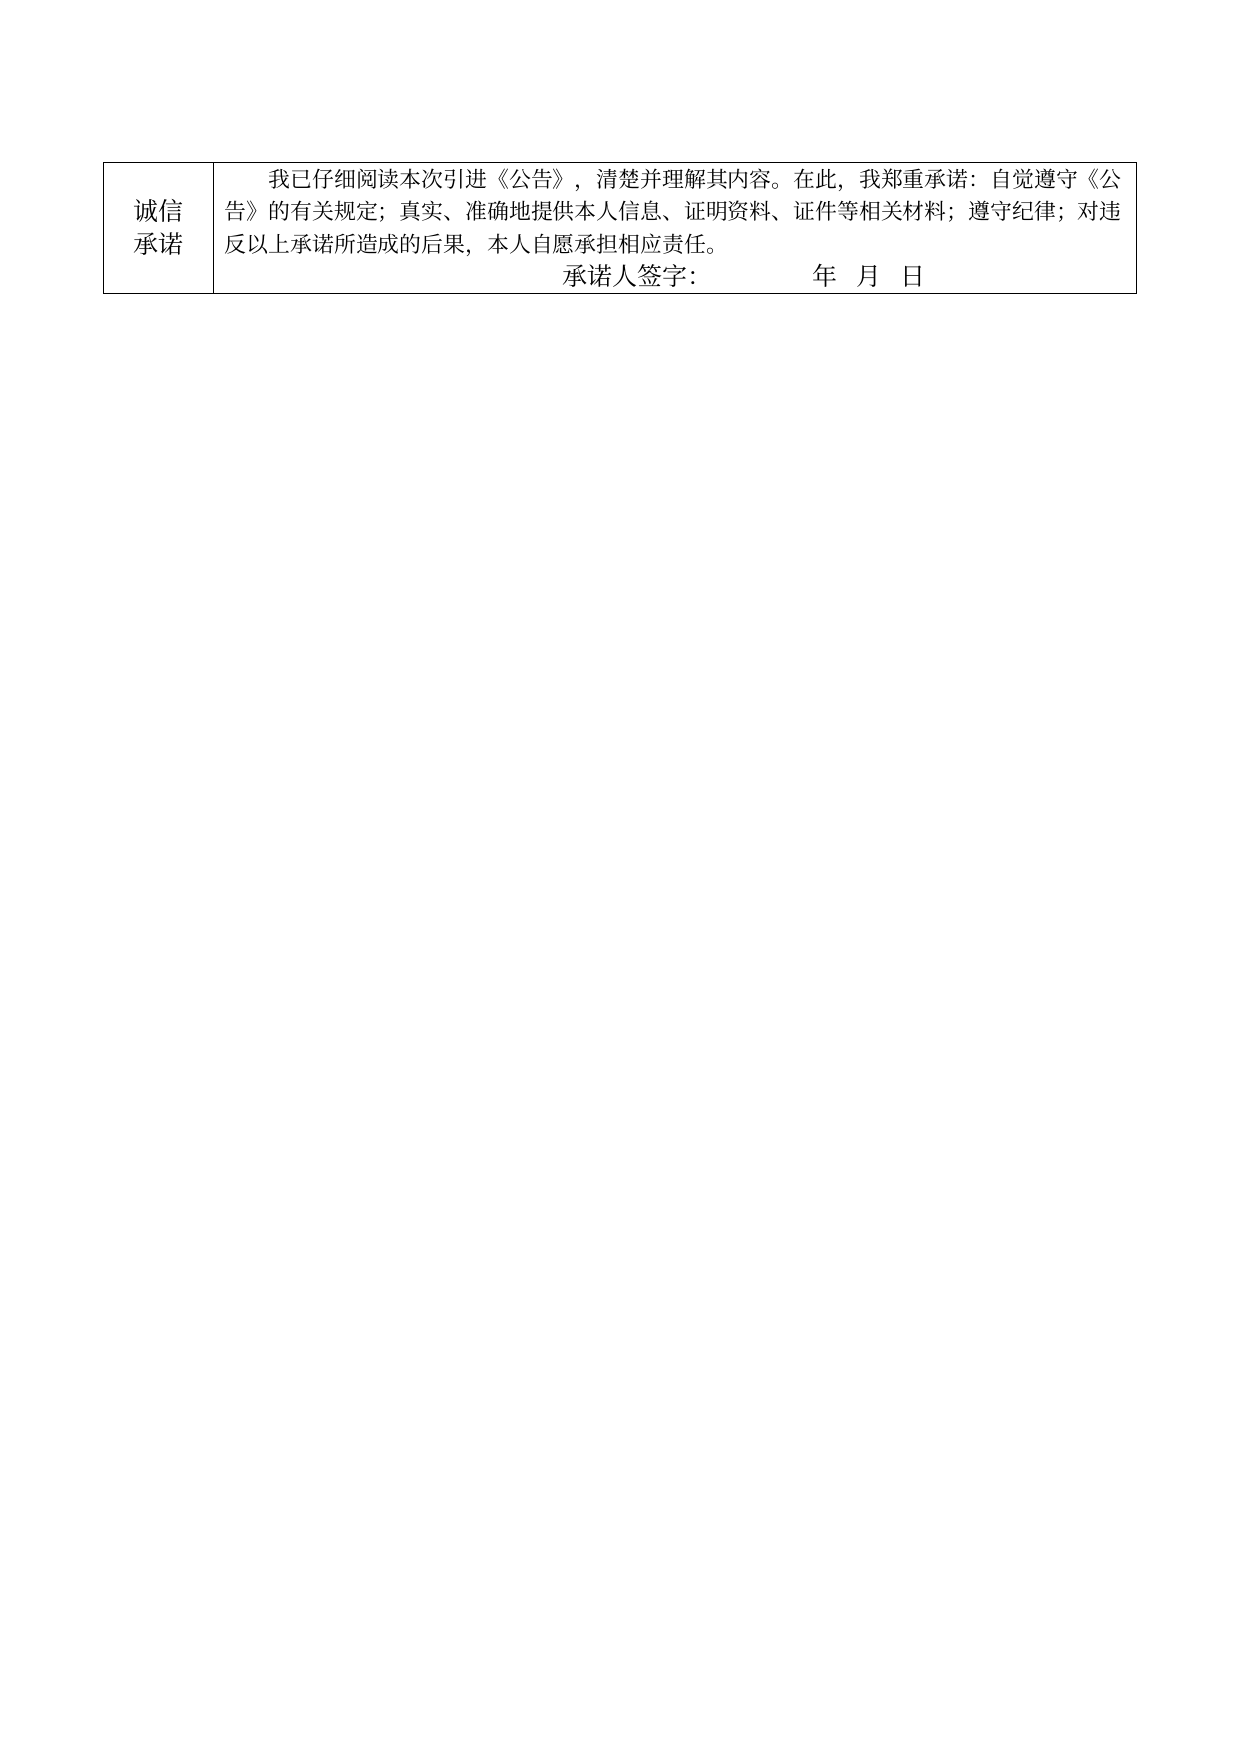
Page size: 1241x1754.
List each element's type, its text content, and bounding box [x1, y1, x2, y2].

table_cell 诚信 承诺 [104, 163, 213, 293]
table_cell 我已仔细阅读本次引进《公告》，清楚并理解其内容。在此，我郑重承诺：自觉遵守《公告》的有关规定；真实、准确地提供本人信息、证明资料、证件等相关材料；遵守纪律；对违反以上承诺所造成的后果，本人自愿承担相应责任。 承诺人签字： 年 月 日 [214, 163, 1136, 293]
